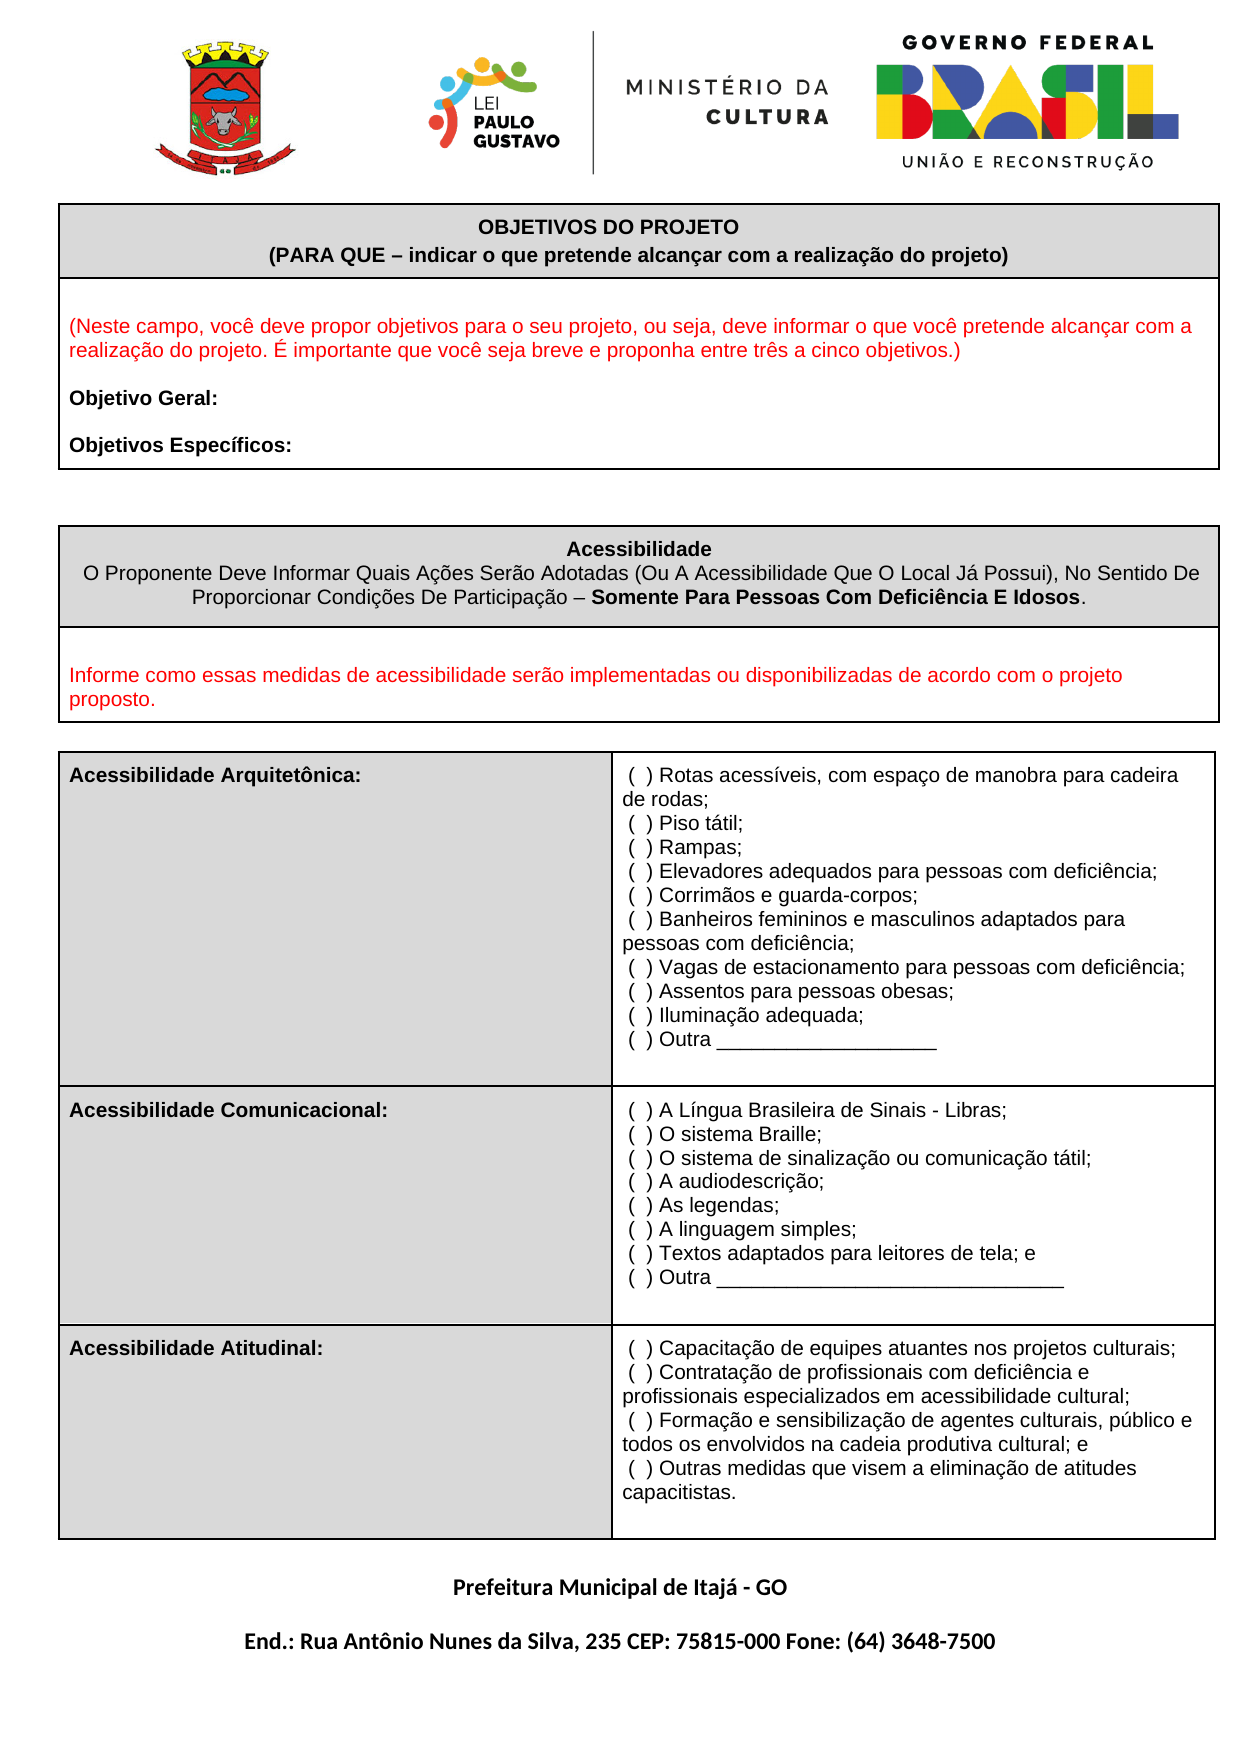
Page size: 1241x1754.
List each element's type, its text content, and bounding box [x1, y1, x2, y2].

table_cell Informe como essas medidas de acessibilidade serão implementadas ou disponibilizadas de acordo com o projeto proposto. [60, 628, 1218, 721]
table_header OBJETIVOS DO PROJETO (PARA QUE – indicar o que pretende alcançar com a realização do projeto) [60, 205, 1218, 277]
table_cell (Neste campo, você deve propor objetivos para o seu projeto, ou seja, deve informar o que você pretende alcançar com a realização do projeto. É importante que você seja breve e proponha entre três a cinco objetivos.) Objetivo Geral: Objetivos Específicos: [60, 279, 1218, 468]
table_header ( ) Rotas acessíveis, com espaço de manobra para cadeira de rodas; ( ) Piso tátil; ( ) Rampas; ( ) Elevadores adequados para pessoas com deficiência; ( ) Corrimãos e guarda-corpos; ( ) Banheiros femininos e masculinos adaptados para pessoas com deficiência; ( ) Vagas de estacionamento para pessoas com deficiência; ( ) Assentos para pessoas obesas; ( ) Iluminação adequada; ( ) Outra ___________________ [613, 753, 1214, 1085]
picture [146, 19, 303, 193]
picture [413, 29, 1190, 183]
table_header Acessibilidade O Proponente Deve Informar Quais Ações Serão Adotadas (Ou A Acessibilidade Que O Local Já Possui), No Sentido De Proporcionar Condições De Participação – Somente Para Pessoas Com Deficiência E Idosos. [60, 527, 1218, 626]
table_cell Acessibilidade Comunicacional: [60, 1087, 611, 1323]
table_header Acessibilidade Arquitetônica: [60, 753, 611, 1085]
table_cell ( ) A Língua Brasileira de Sinais - Libras; ( ) O sistema Braille; ( ) O sistema de sinalização ou comunicação tátil; ( ) A audiodescrição; ( ) As legendas; ( ) A linguagem simples; ( ) Textos adaptados para leitores de tela; e ( ) Outra ______________________________ [613, 1087, 1214, 1323]
table_cell Acessibilidade Atitudinal: [60, 1326, 611, 1538]
table_cell ( ) Capacitação de equipes atuantes nos projetos culturais; ( ) Contratação de profissionais com deficiência e profissionais especializados em acessibilidade cultural; ( ) Formação e sensibilização de agentes culturais, público e todos os envolvidos na cadeia produtiva cultural; e ( ) Outras medidas que visem a eliminação de atitudes capacitistas. [613, 1326, 1214, 1538]
